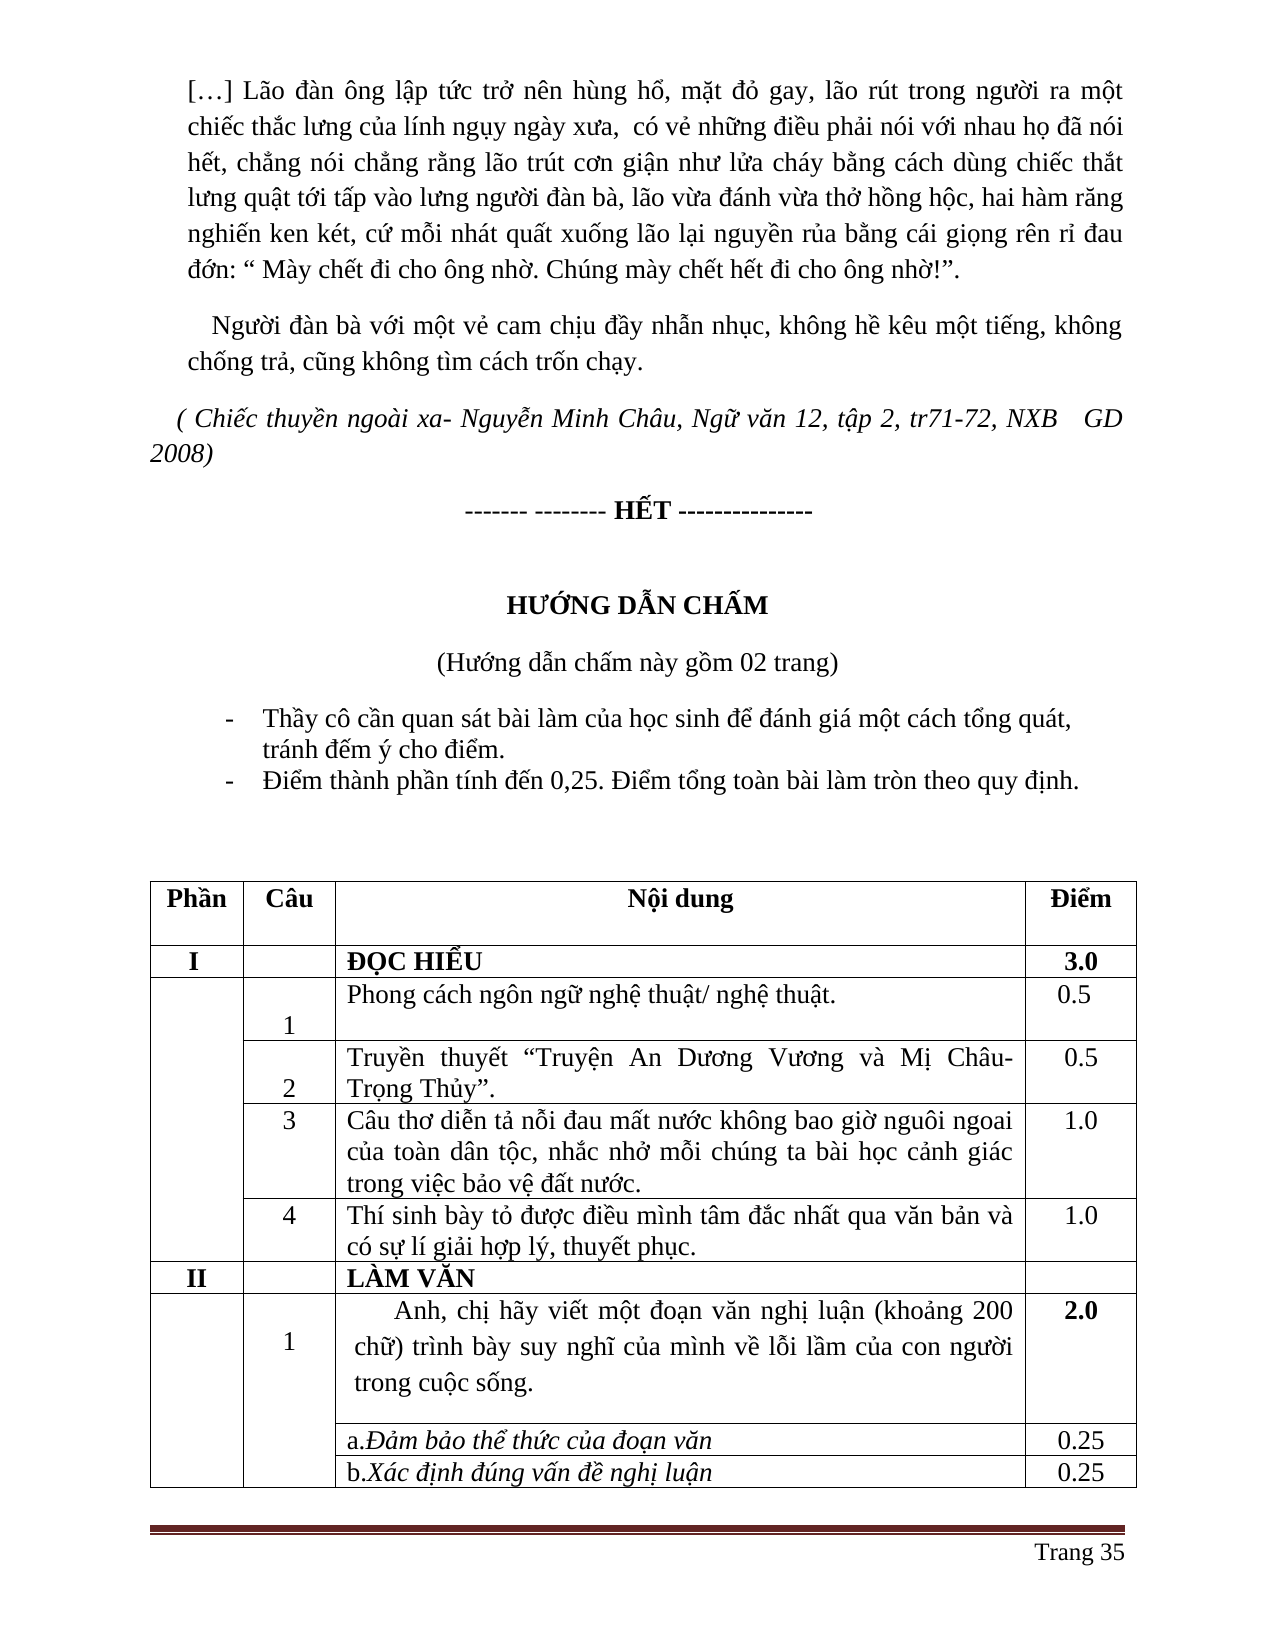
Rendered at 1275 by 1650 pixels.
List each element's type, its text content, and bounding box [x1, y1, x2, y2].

table_cell 1.0 [1026, 1104, 1136, 1198]
table_cell 4 [244, 1199, 335, 1261]
table_cell Truyền thuyết “Truyện An Dương Vương và Mị Châu- Trọng Thủy”. [336, 1041, 1025, 1103]
table_cell a.Đảm bảo thể thức của đoạn văn [336, 1424, 1025, 1455]
table_cell Thí sinh bày tỏ được điều mình tâm đắc nhất qua văn bản và có sự lí giải hợp lý, thuyết phục. [336, 1199, 1025, 1261]
table_cell 0.25 [1026, 1424, 1136, 1455]
table_header Điểm [1026, 882, 1136, 944]
table_cell I [151, 946, 243, 977]
text Người đàn bà với một vẻ cam chịu đầy nhẫn nhục, không hề kêu một tiếng, không chống trả, cũng không tìm cách trốn chạy. [187, 309, 1125, 376]
table_cell Anh, chị hãy viết một đoạn văn nghị luận (khoảng 200 chữ) trình bày suy nghĩ của mình về lỗi lầm của con người trong cuộc sống. [336, 1294, 1025, 1423]
table_cell [151, 978, 243, 1261]
table_cell LÀM VĂN [336, 1262, 1025, 1293]
table_cell 1 [244, 978, 335, 1040]
table_cell [151, 1294, 243, 1487]
table_cell 1.0 [1026, 1199, 1136, 1261]
table_cell 3 [244, 1104, 335, 1198]
text - Điểm thành phần tính đến 0,25. Điểm tổng toàn bài làm tròn theo quy định. [225, 764, 1125, 796]
table_cell Phong cách ngôn ngữ nghệ thuật/ nghệ thuật. [336, 978, 1025, 1040]
table_cell 0.5 [1026, 1041, 1136, 1103]
table_cell [244, 946, 335, 977]
text ------- -------- HẾT --------------- [187, 494, 1125, 525]
text (Hướng dẫn chấm này gồm 02 trang) [150, 646, 1125, 677]
table_cell [244, 1262, 335, 1293]
table_cell ĐỌC HIỂU [336, 946, 1025, 977]
table_cell 0.25 [1026, 1456, 1136, 1487]
table_cell 3.0 [1026, 946, 1136, 977]
text ( Chiếc thuyền ngoài xa- Nguyễn Minh Châu, Ngữ văn 12, tập 2, tr71-72, NXB GD 2008) [150, 402, 1125, 468]
table_cell 2 [244, 1041, 335, 1103]
table_header Câu [244, 882, 335, 944]
table_cell 0.5 [1026, 978, 1136, 1040]
table_header Nội dung [336, 882, 1025, 944]
text […] Lão đàn ông lập tức trở nên hùng hổ, mặt đỏ gay, lão rút trong người ra một chiếc thắc lưng của lính ngụy ngày xưa, có vẻ những điều phải nói với nhau họ đã nói hết, chẳng nói chẳng rằng lão trút cơn giận như lửa cháy bằng cách dùng chiếc thắt lưng quật tới tấp vào lưng người đàn bà, lão vừa đánh vừa thở hồng hộc, hai hàm răng nghiến ken két, cứ mỗi nhát quất xuống lão lại nguyền rủa bằng cái giọng rên rỉ đau đớn: “ Mày chết đi cho ông nhờ. Chúng mày chết hết đi cho ông nhờ!”. [187, 74, 1125, 284]
table_cell [1026, 1262, 1136, 1293]
table_header Phần [151, 882, 243, 944]
table_cell 2.0 [1026, 1294, 1136, 1423]
table_cell II [151, 1262, 243, 1293]
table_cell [336, 1456, 1025, 1487]
table_cell 1 [244, 1294, 335, 1487]
text - Thầy cô cần quan sát bài làm của học sinh để đánh giá một cách tổng quát, tránh đếm ý cho điểm. [225, 702, 1125, 764]
text HƯỚNG DẪN CHẤM [150, 589, 1125, 620]
table_cell Câu thơ diễn tả nỗi đau mất nước không bao giờ nguôi ngoai của toàn dân tộc, nhắc nhở mỗi chúng ta bài học cảnh giác trong việc bảo vệ đất nước. [336, 1104, 1025, 1198]
